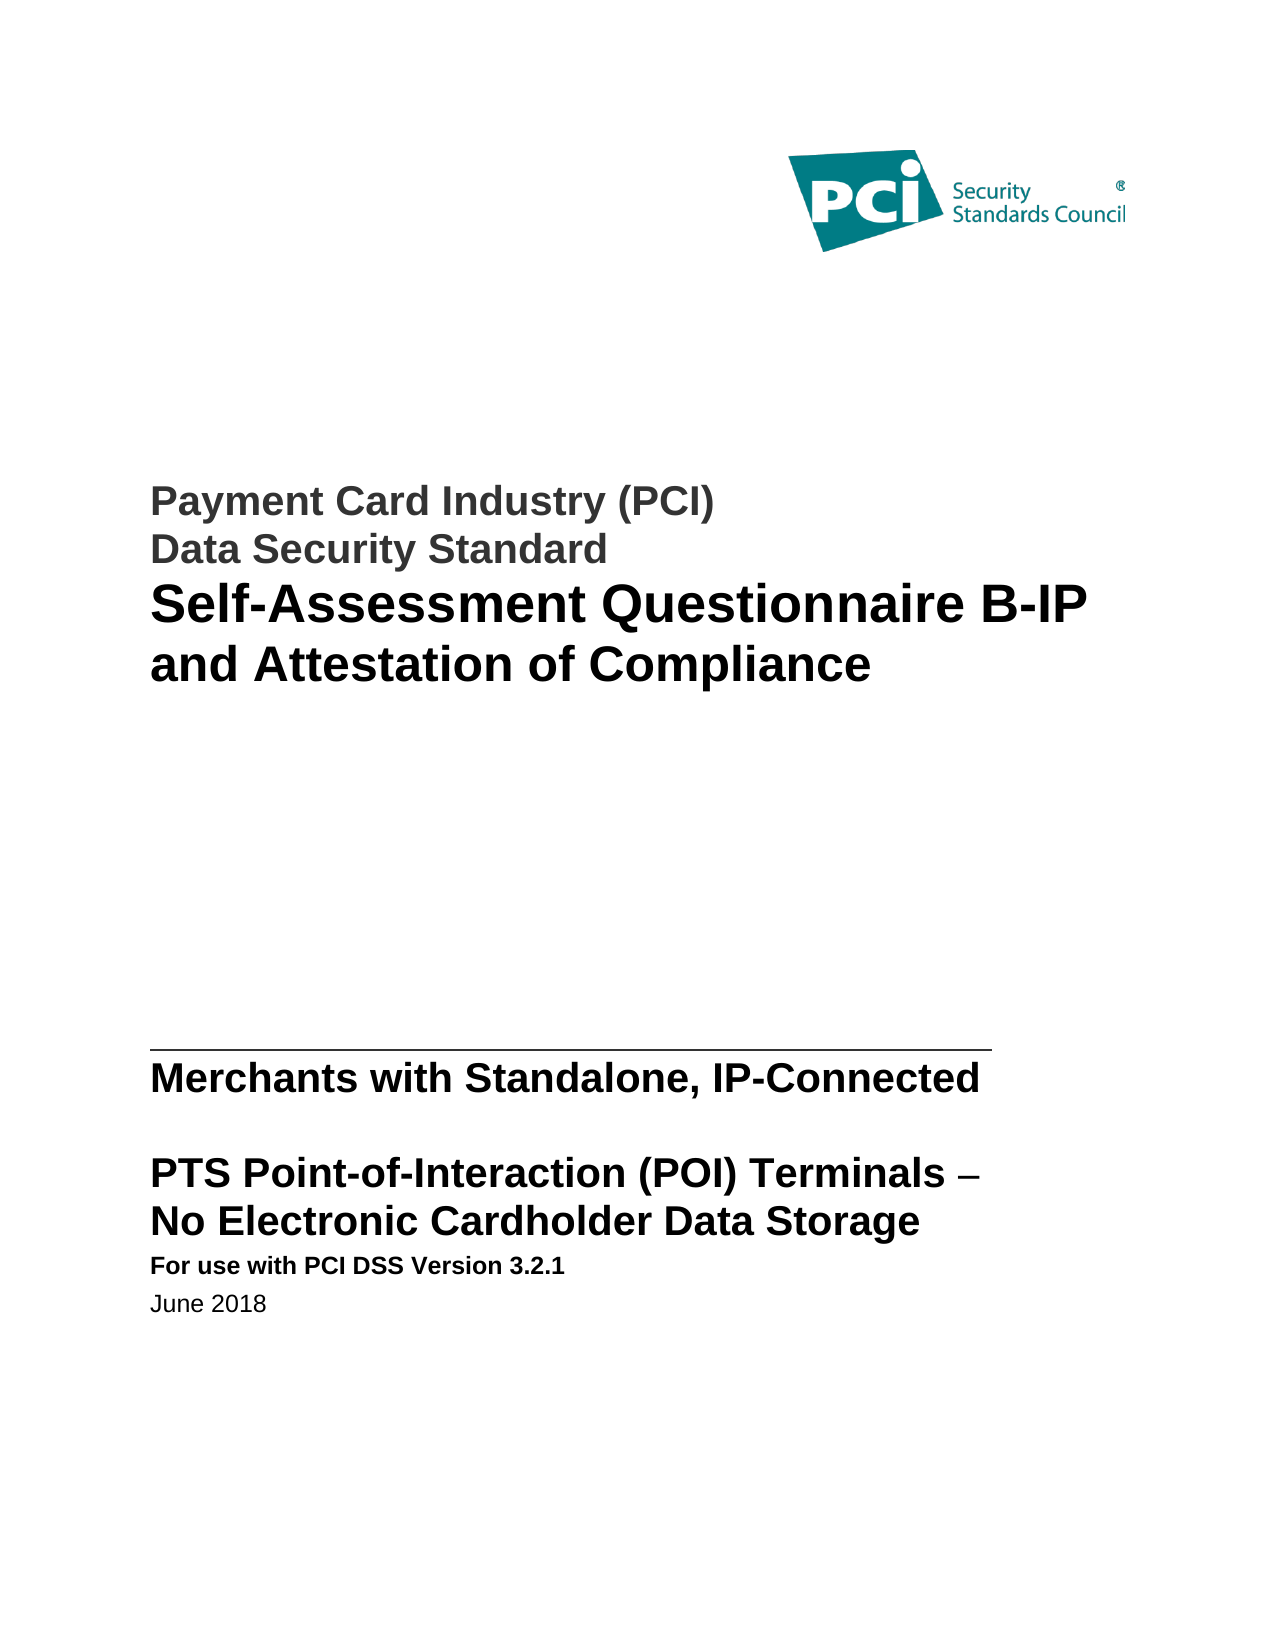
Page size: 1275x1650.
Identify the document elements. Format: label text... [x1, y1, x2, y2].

text June 2018 [150, 1289, 1125, 1317]
picture [788, 150, 1125, 252]
text For use with PCI DSS Version 3.2.1 [150, 1251, 1125, 1280]
title Payment Card Industry (PCI) Data Security Standard Self-Assessment Questionnaire B-IP and Attestation of Compliance [150, 476, 1125, 692]
subtitle Merchants with Standalone, IP-Connected PTS Point-of-Interaction (POI) Terminals – No Electronic Cardholder Data Storage [150, 1051, 992, 1245]
